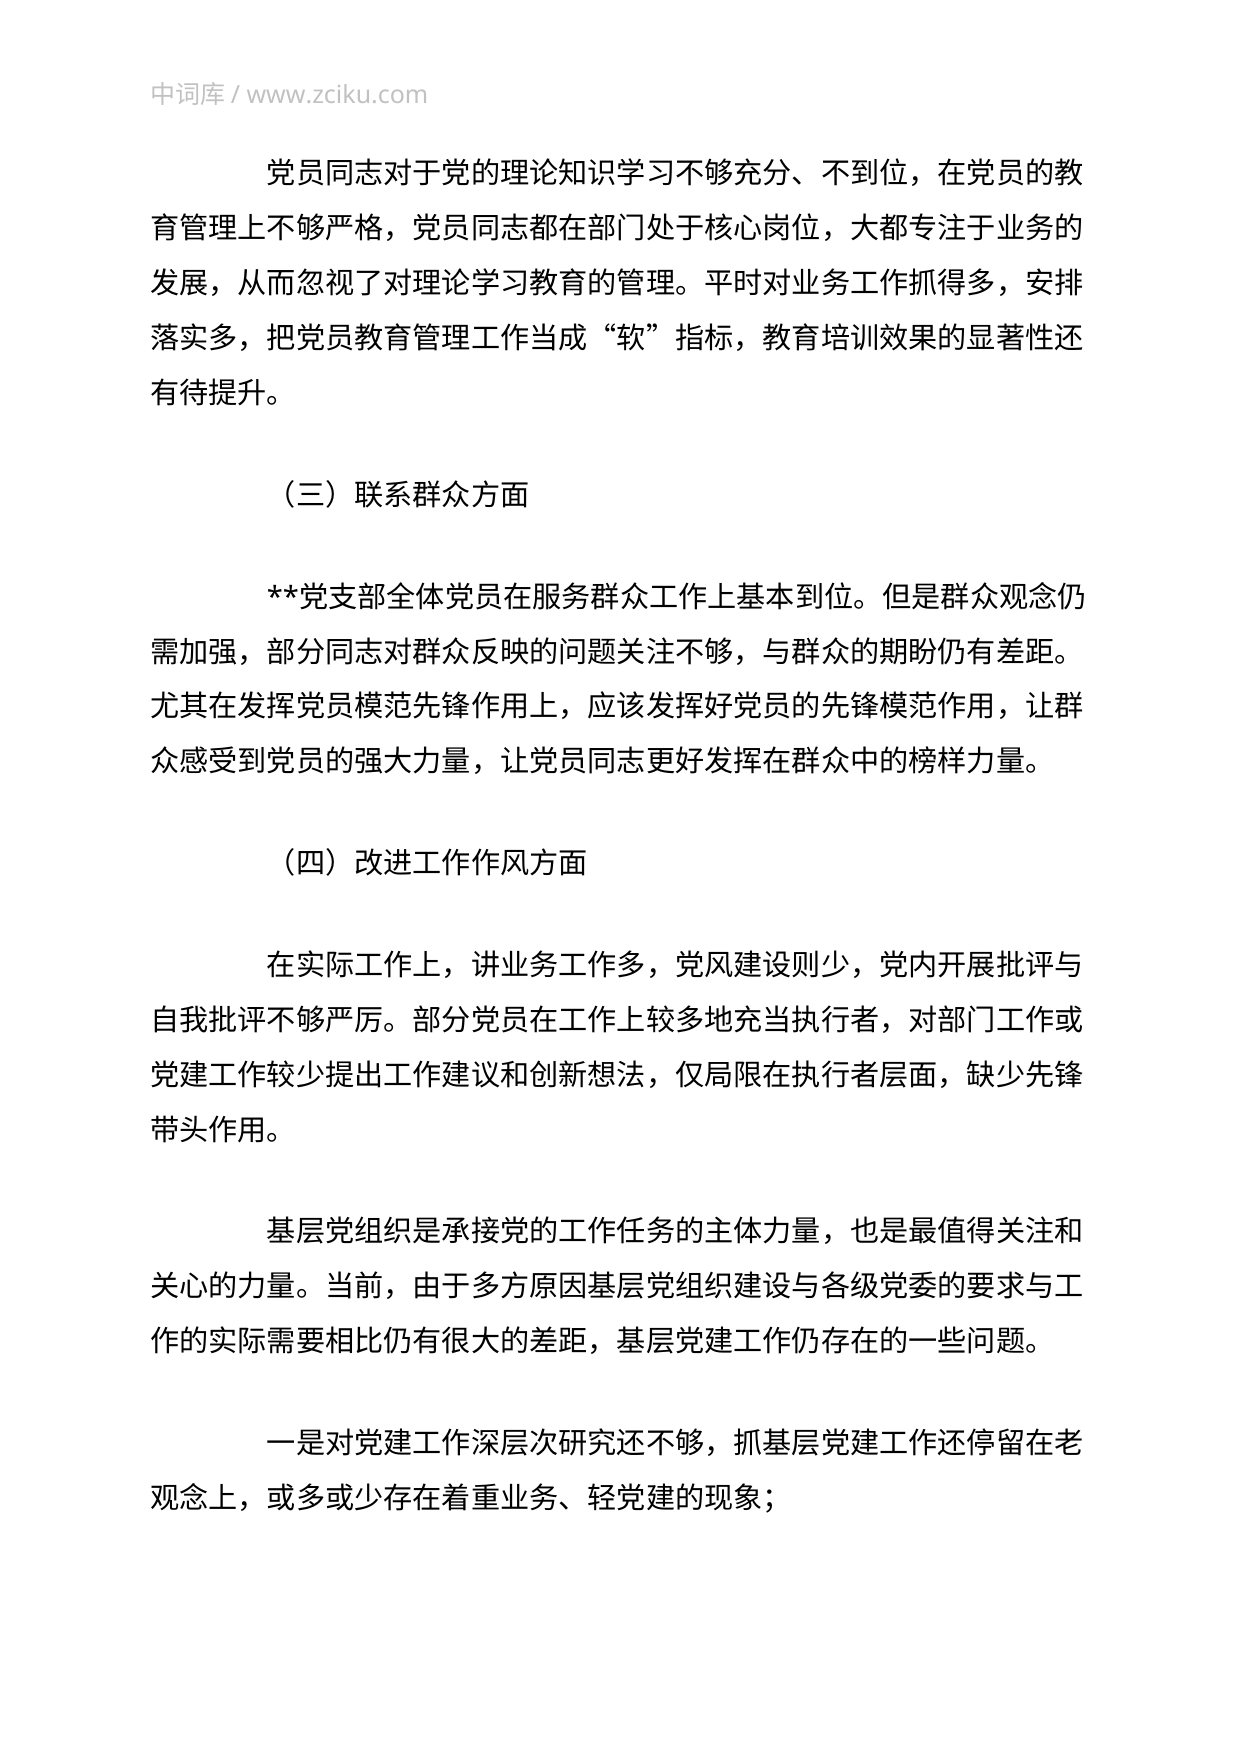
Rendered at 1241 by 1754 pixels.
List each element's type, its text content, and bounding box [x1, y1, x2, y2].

text 党员同志对于党的理论知识学习不够充分、不到位，在党员的教育管理上不够严格，党员同志都在部门处于核心岗位，大都专注于业务的发展，从而忽视了对理论学习教育的管理。平时对业务工作抓得多，安排落实多，把党员教育管理工作当成“软”指标，教育培训效果的显著性还有待提升。 [150, 150, 1090, 412]
text （四）改进工作作风方面 [150, 840, 1090, 882]
text （三）联系群众方面 [150, 471, 1090, 514]
text 在实际工作上，讲业务工作多，党风建设则少，党内开展批评与自我批评不够严厉。部分党员在工作上较多地充当执行者，对部门工作或党建工作较少提出工作建议和创新想法，仅局限在执行者层面，缺少先锋带头作用。 [150, 941, 1090, 1148]
text 基层党组织是承接党的工作任务的主体力量，也是最值得关注和关心的力量。当前，由于多方原因基层党组织建设与各级党委的要求与工作的实际需要相比仍有很大的差距，基层党建工作仍存在的一些问题。 [150, 1208, 1090, 1360]
text 一是对党建工作深层次研究还不够，抓基层党建工作还停留在老观念上，或多或少存在着重业务、轻党建的现象； [150, 1419, 1090, 1517]
text **党支部全体党员在服务群众工作上基本到位。但是群众观念仍需加强，部分同志对群众反映的问题关注不够，与群众的期盼仍有差距。尤其在发挥党员模范先锋作用上，应该发挥好党员的先锋模范作用，让群众感受到党员的强大力量，让党员同志更好发挥在群众中的榜样力量。 [150, 573, 1090, 780]
